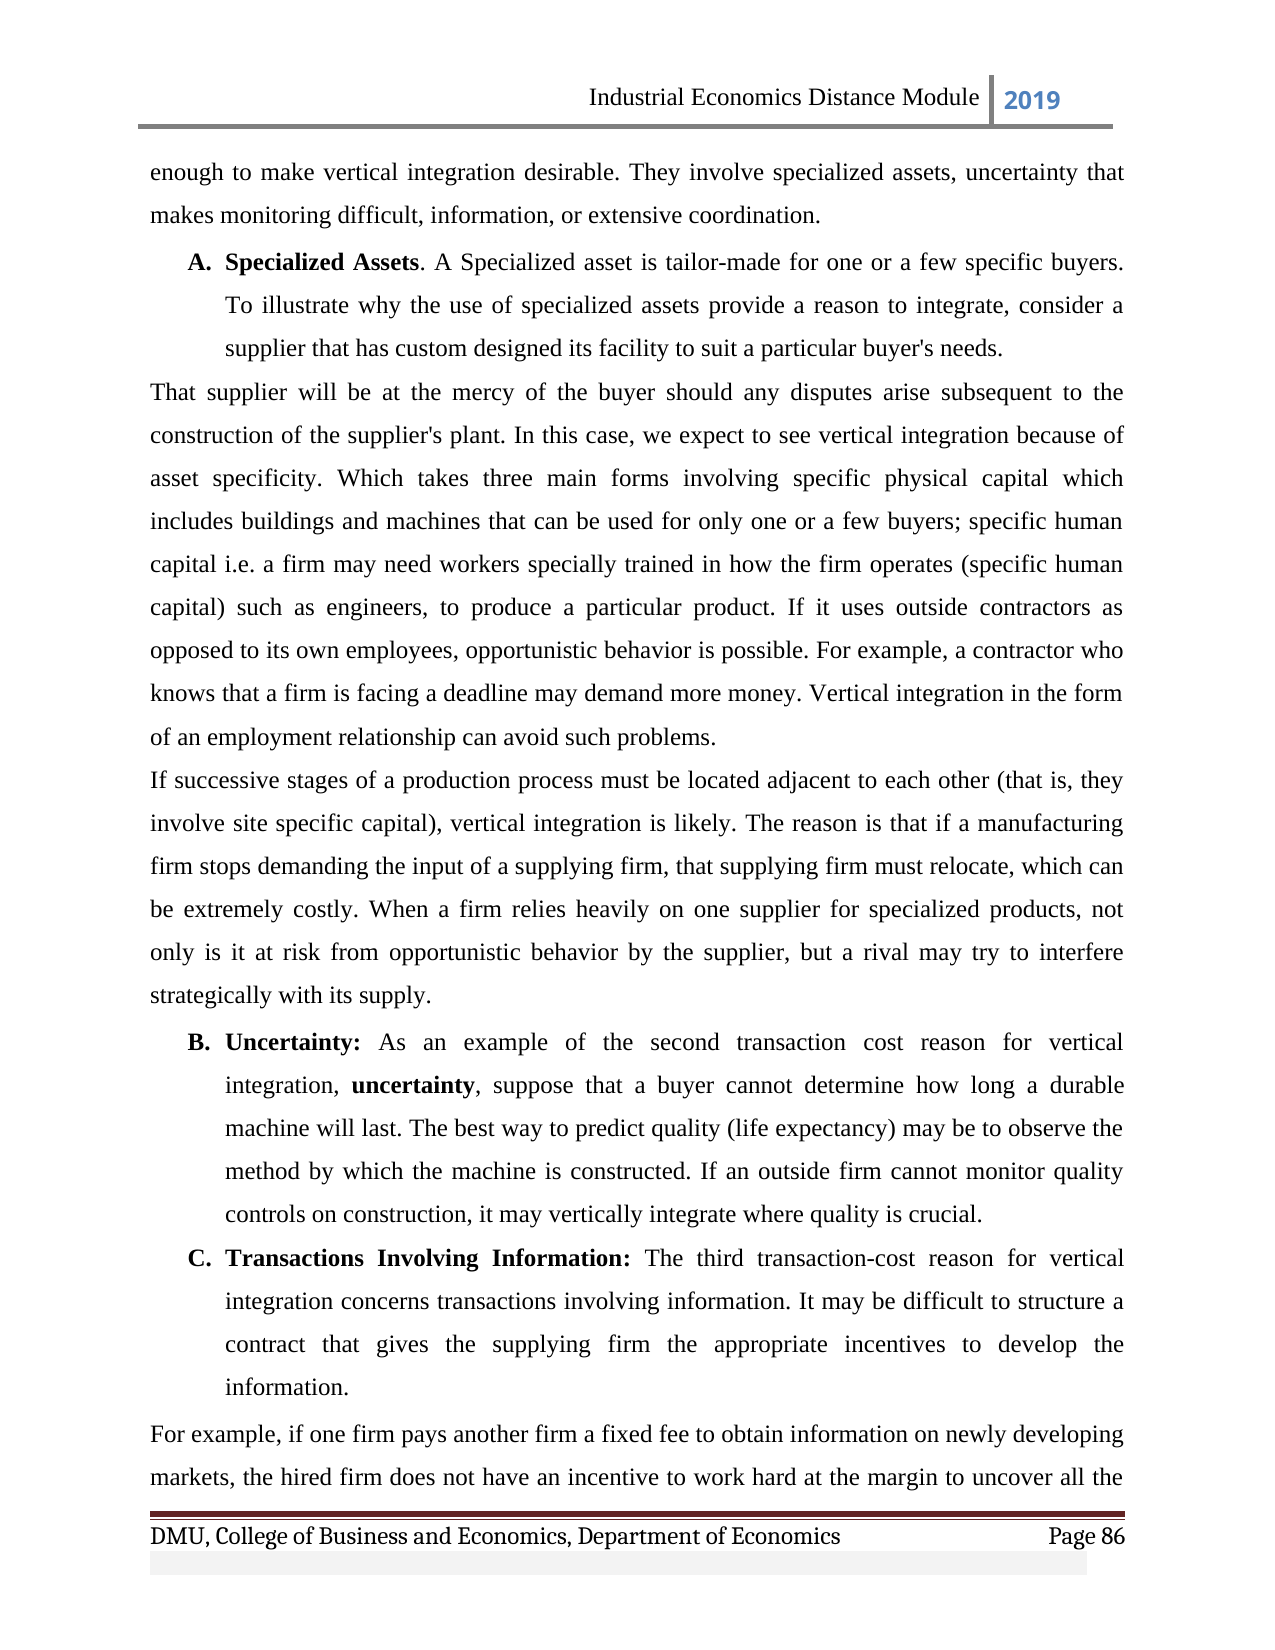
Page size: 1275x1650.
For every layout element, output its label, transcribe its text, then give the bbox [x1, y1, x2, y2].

text If successive stages of a production process must be located adjacent to each other (that is, they involve site specific capital), vertical integration is likely. The reason is that if a manufacturing firm stops demanding the input of a supplying firm, that supplying firm must relocate, which can be extremely costly. When a firm relies heavily on one supplier for specialized products, not only is it at risk from opportunistic behavior by the supplier, but a rival may try to interfere strategically with its supply. [150, 765, 1125, 1009]
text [150, 157, 1125, 229]
text That supplier will be at the mercy of the buyer should any disputes arise subsequent to the construction of the supplier's plant. In this case, we expect to see vertical integration because of asset specificity. Which takes three main forms involving specific physical capital which includes buildings and machines that can be used for only one or a few buyers; specific human capital i.e. a firm may need workers specially trained in how the firm operates (specific human capital) such as engineers, to produce a particular product. If it uses outside contractors as opposed to its own employees, opportunistic behavior is possible. For example, a contractor who knows that a firm is facing a deadline may demand more money. Vertical integration in the form of an employment relationship can avoid such problems. [150, 377, 1125, 750]
list Specialized Assets. A Specialized asset is tailor-made for one or a few specific buyers. To illustrate why the use of specialized assets provide a reason to integrate, consider a supplier that has custom designed its facility to suit a particular buyer's needs. [187, 247, 1125, 362]
list Transactions Involving Information: The third transaction-cost reason for vertical integration concerns transactions involving information. It may be difficult to structure a contract that gives the supplying firm the appropriate incentives to develop the information. [187, 1243, 1125, 1401]
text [150, 1419, 1125, 1491]
list Uncertainty: As an example of the second transaction cost reason for vertical integration, uncertainty, suppose that a buyer cannot determine how long a durable machine will last. The best way to predict quality (life expectancy) may be to observe the method by which the machine is constructed. If an outside firm cannot monitor quality controls on construction, it may vertically integrate where quality is crucial. [187, 1027, 1125, 1228]
